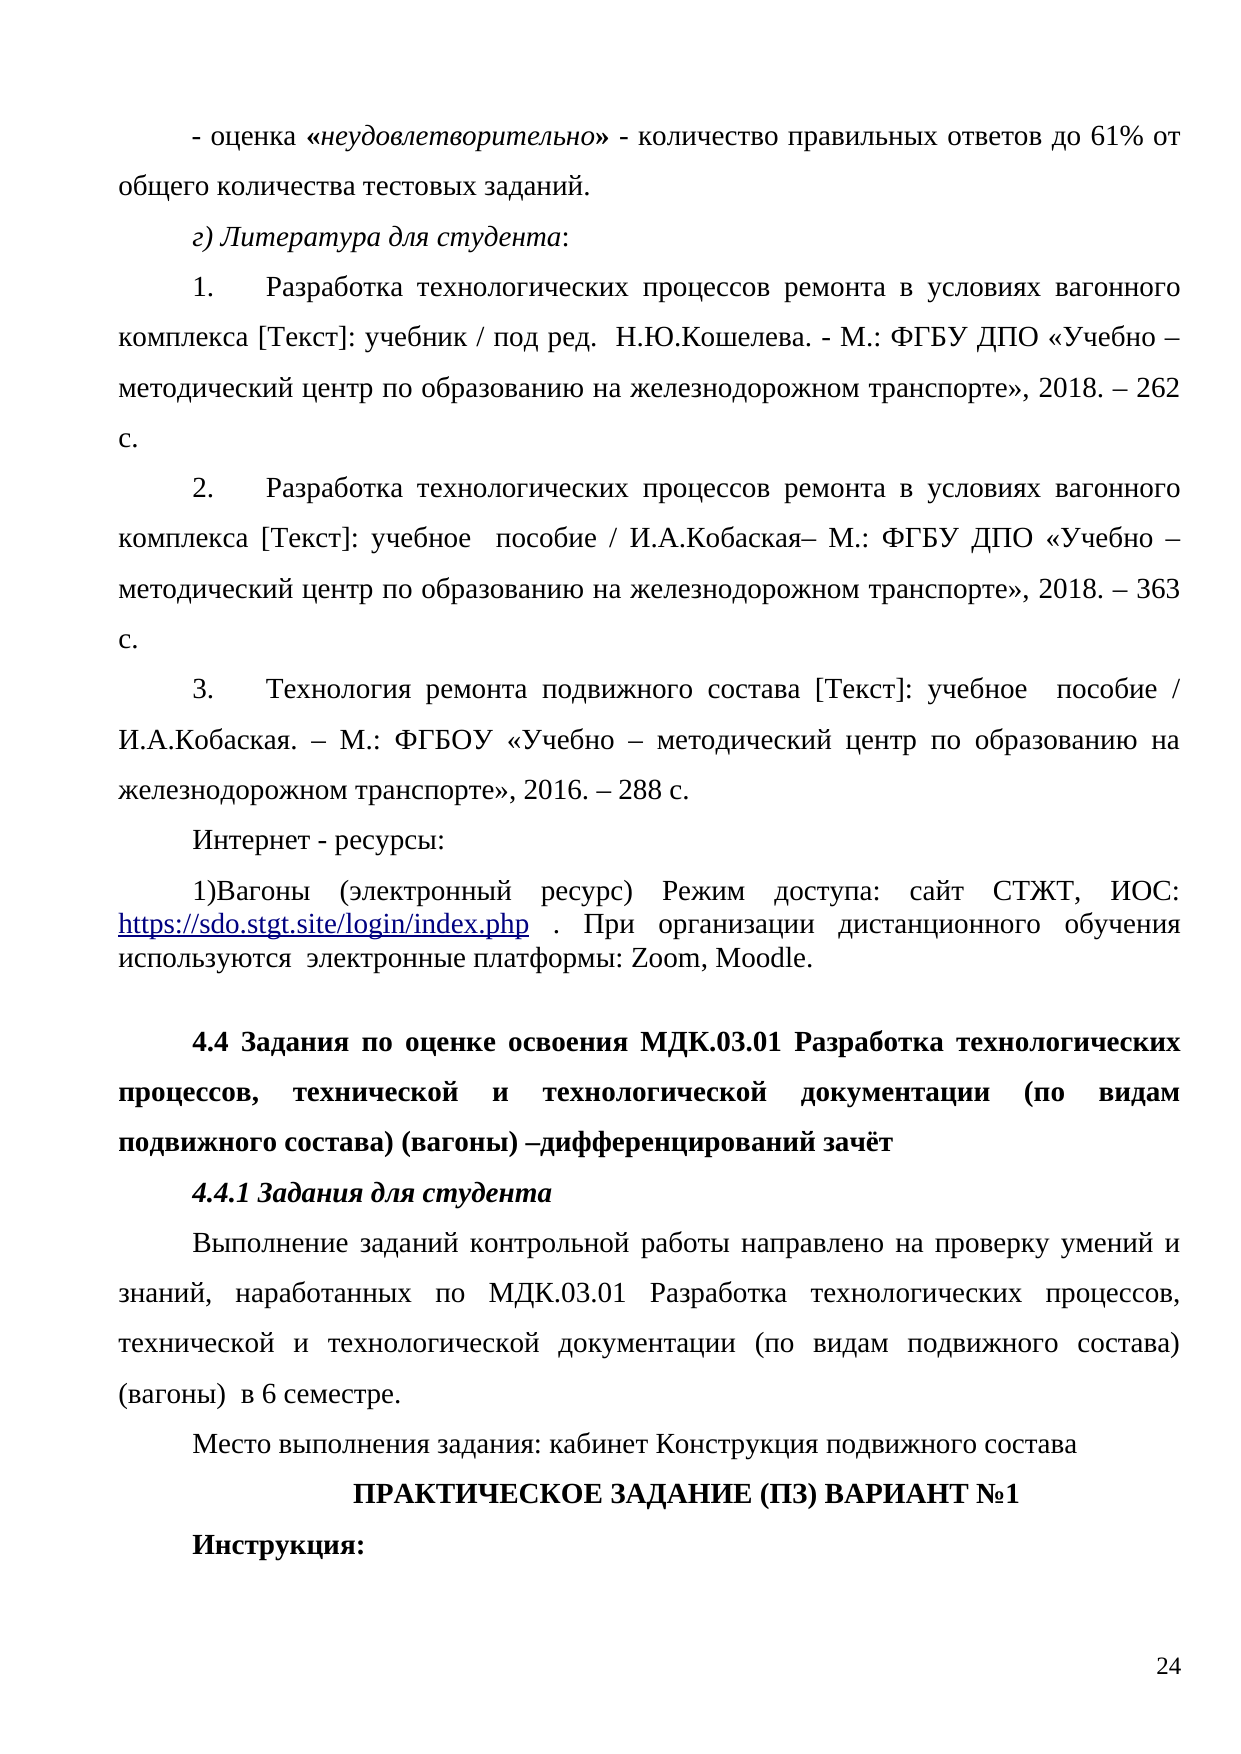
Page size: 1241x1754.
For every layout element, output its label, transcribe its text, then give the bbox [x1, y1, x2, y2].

text Инструкция: [118, 1527, 1181, 1560]
text 4.4.1 Задания для студента [118, 1175, 1181, 1208]
list Разработка технологических процессов ремонта в условиях вагонного комплекса [Текст]: учебник / под ред. Н.Ю.Кошелева. - М.: ФГБУ ДПО «Учебно – методический центр по образованию на железнодорожном транспорте», 2018. – 262 с. [118, 269, 1181, 453]
text 1)Вагоны (электронный ресурс) Режим доступа: сайт СТЖТ, ИОС: https://sdo.stgt.site/login/index.php . При организации дистанционного обучения используются электронные платформы: Zoom, Moodle. [118, 873, 1181, 973]
text Место выполнения задания: кабинет Конструкция подвижного состава [118, 1426, 1181, 1460]
text ПРАКТИЧЕСКОЕ ЗАДАНИЕ (ПЗ) ВАРИАНТ №1 [118, 1477, 1181, 1510]
text Интернет - ресурсы: [192, 822, 1181, 856]
text Выполнение заданий контрольной работы направлено на проверку умений и знаний, наработанных по МДК.03.01 Разработка технологических процессов, технической и технологической документации (по видам подвижного состава) (вагоны) в 6 семестре. [118, 1225, 1181, 1409]
text г) Литература для студента: [118, 219, 1181, 252]
text 4.4 Задания по оценке освоения МДК.03.01 Разработка технологических процессов, технической и технологической документации (по видам подвижного состава) (вагоны) –дифференцирований зачёт [118, 1024, 1181, 1158]
list Технология ремонта подвижного состава [Текст]: учебное пособие / И.А.Кобаская. – М.: ФГБОУ «Учебно – методический центр по образованию на железнодорожном транспорте», 2016. – 288 с. [118, 672, 1181, 806]
text - оценка «неудовлетворительно» - количество правильных ответов до 61% от общего количества тестовых заданий. [118, 118, 1181, 202]
list Разработка технологических процессов ремонта в условиях вагонного комплекса [Текст]: учебное пособие / И.А.Кобаская– М.: ФГБУ ДПО «Учебно – методический центр по образованию на железнодорожном транспорте», 2018. – 363 с. [118, 470, 1181, 655]
